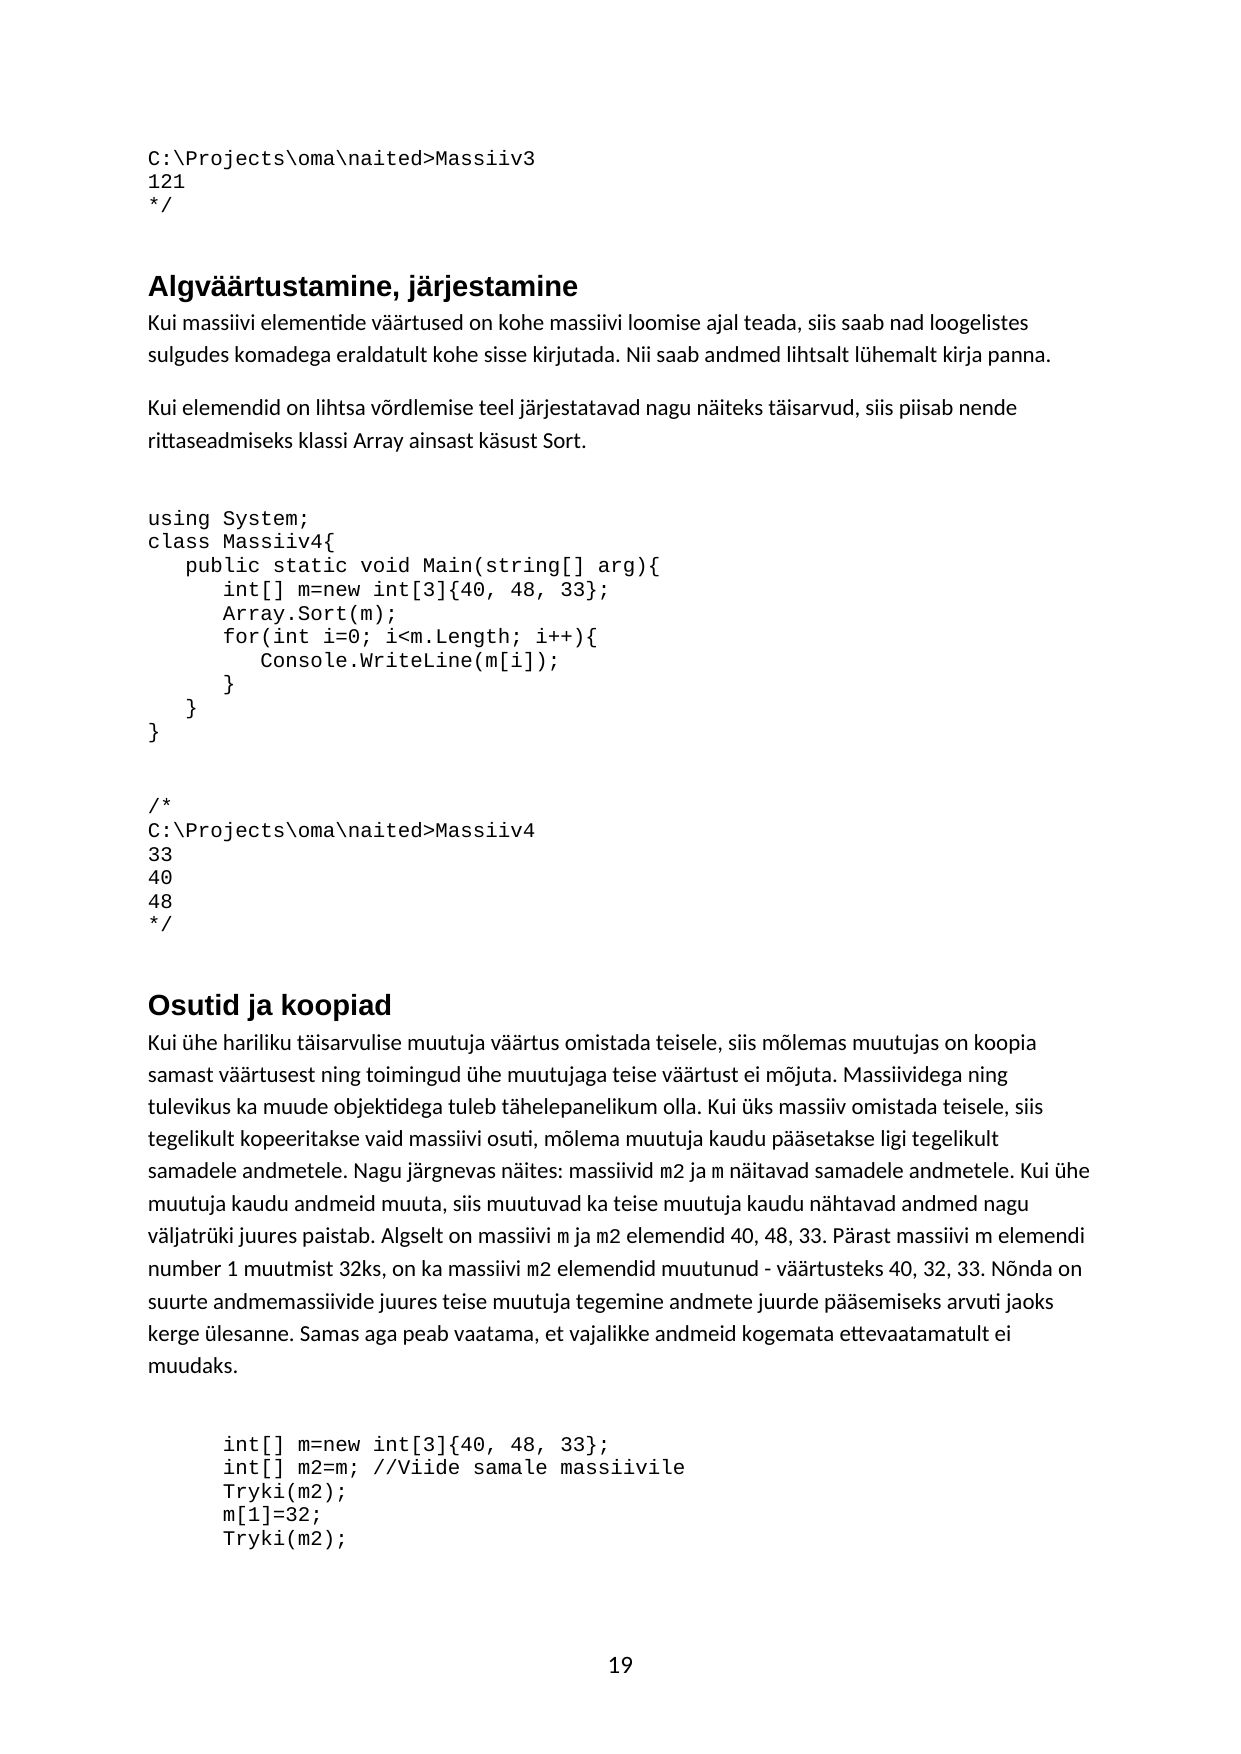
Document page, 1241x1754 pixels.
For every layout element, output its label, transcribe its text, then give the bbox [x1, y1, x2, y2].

text 121 [148, 171, 1093, 195]
text using System; [148, 508, 1093, 532]
text int[] m2=m; //Viide samale massiivile [148, 1457, 1093, 1481]
text Console.WriteLine(m[i]); [148, 650, 1093, 673]
text 33 [148, 843, 1093, 867]
text C:\Projects\oma\naited>Massiiv4 [148, 820, 1093, 843]
text m[1]=32; [148, 1504, 1093, 1528]
text */ [148, 914, 1093, 938]
text Tryki(m2); [148, 1481, 1093, 1504]
text Tryki(m2); [148, 1528, 1093, 1552]
text int[] m=new int[3]{40, 48, 33}; [148, 1433, 1093, 1457]
text public static void Main(string[] arg){ [148, 555, 1093, 579]
text } [148, 673, 1093, 697]
text Kui ühe hariliku täisarvulise muutuja väärtus omistada teisele, siis mõlemas muutujas on koopia samast väärtusest ning toimingud ühe muutujaga teise väärtust ei mõjuta. Massiividega ning tulevikus ka muude objektidega tuleb tähelepanelikum olla. Kui üks massiiv omistada teisele, siis tegelikult kopeeritakse vaid massiivi osuti, mõlema muutuja kaudu pääsetakse ligi tegelikult samadele andmetele. Nagu järgnevas näites: massiivid m2 ja m näitavad samadele andmetele. Kui ühe muutuja kaudu andmeid muuta, siis muutuvad ka teise muutuja kaudu nähtavad andmed nagu väljatrüki juures paistab. Algselt on massiivi m ja m2 elemendid 40, 48, 33. Pärast massiivi m elemendi number 1 muutmist 32ks, on ka massiivi m2 elemendid muutunud - väärtusteks 40, 32, 33. Nõnda on suurte andmemassiivide juures teise muutuja tegemine andmete juurde pääsemiseks arvuti jaoks kerge ülesanne. Samas aga peab vaatama, et vajalikke andmeid kogemata ettevaatamatult ei muudaks. [148, 1028, 1093, 1379]
text class Massiiv4{ [148, 532, 1093, 555]
text for(int i=0; i<m.Length; i++){ [148, 626, 1093, 650]
subtitle Algväärtustamine, järjestamine [148, 268, 1093, 302]
text } [148, 697, 1093, 721]
text Array.Sort(m); [148, 602, 1093, 626]
text 40 [148, 867, 1093, 891]
text */ [148, 195, 1093, 218]
text /* [148, 796, 1093, 820]
text } [148, 721, 1093, 744]
text Kui elemendid on lihtsa võrdlemise teel järjestatavad nagu näiteks täisarvud, siis piisab nende rittaseadmiseks klassi Array ainsast käsust Sort. [148, 393, 1093, 454]
subtitle Osutid ja koopiad [148, 988, 1093, 1022]
text int[] m=new int[3]{40, 48, 33}; [148, 579, 1093, 602]
text C:\Projects\oma\naited>Massiiv3 [148, 148, 1093, 171]
text 48 [148, 891, 1093, 914]
text Kui massiivi elementide väärtused on kohe massiivi loomise ajal teada, siis saab nad loogelistes sulgudes komadega eraldatult kohe sisse kirjutada. Nii saab andmed lihtsalt lühemalt kirja panna. [148, 308, 1093, 368]
